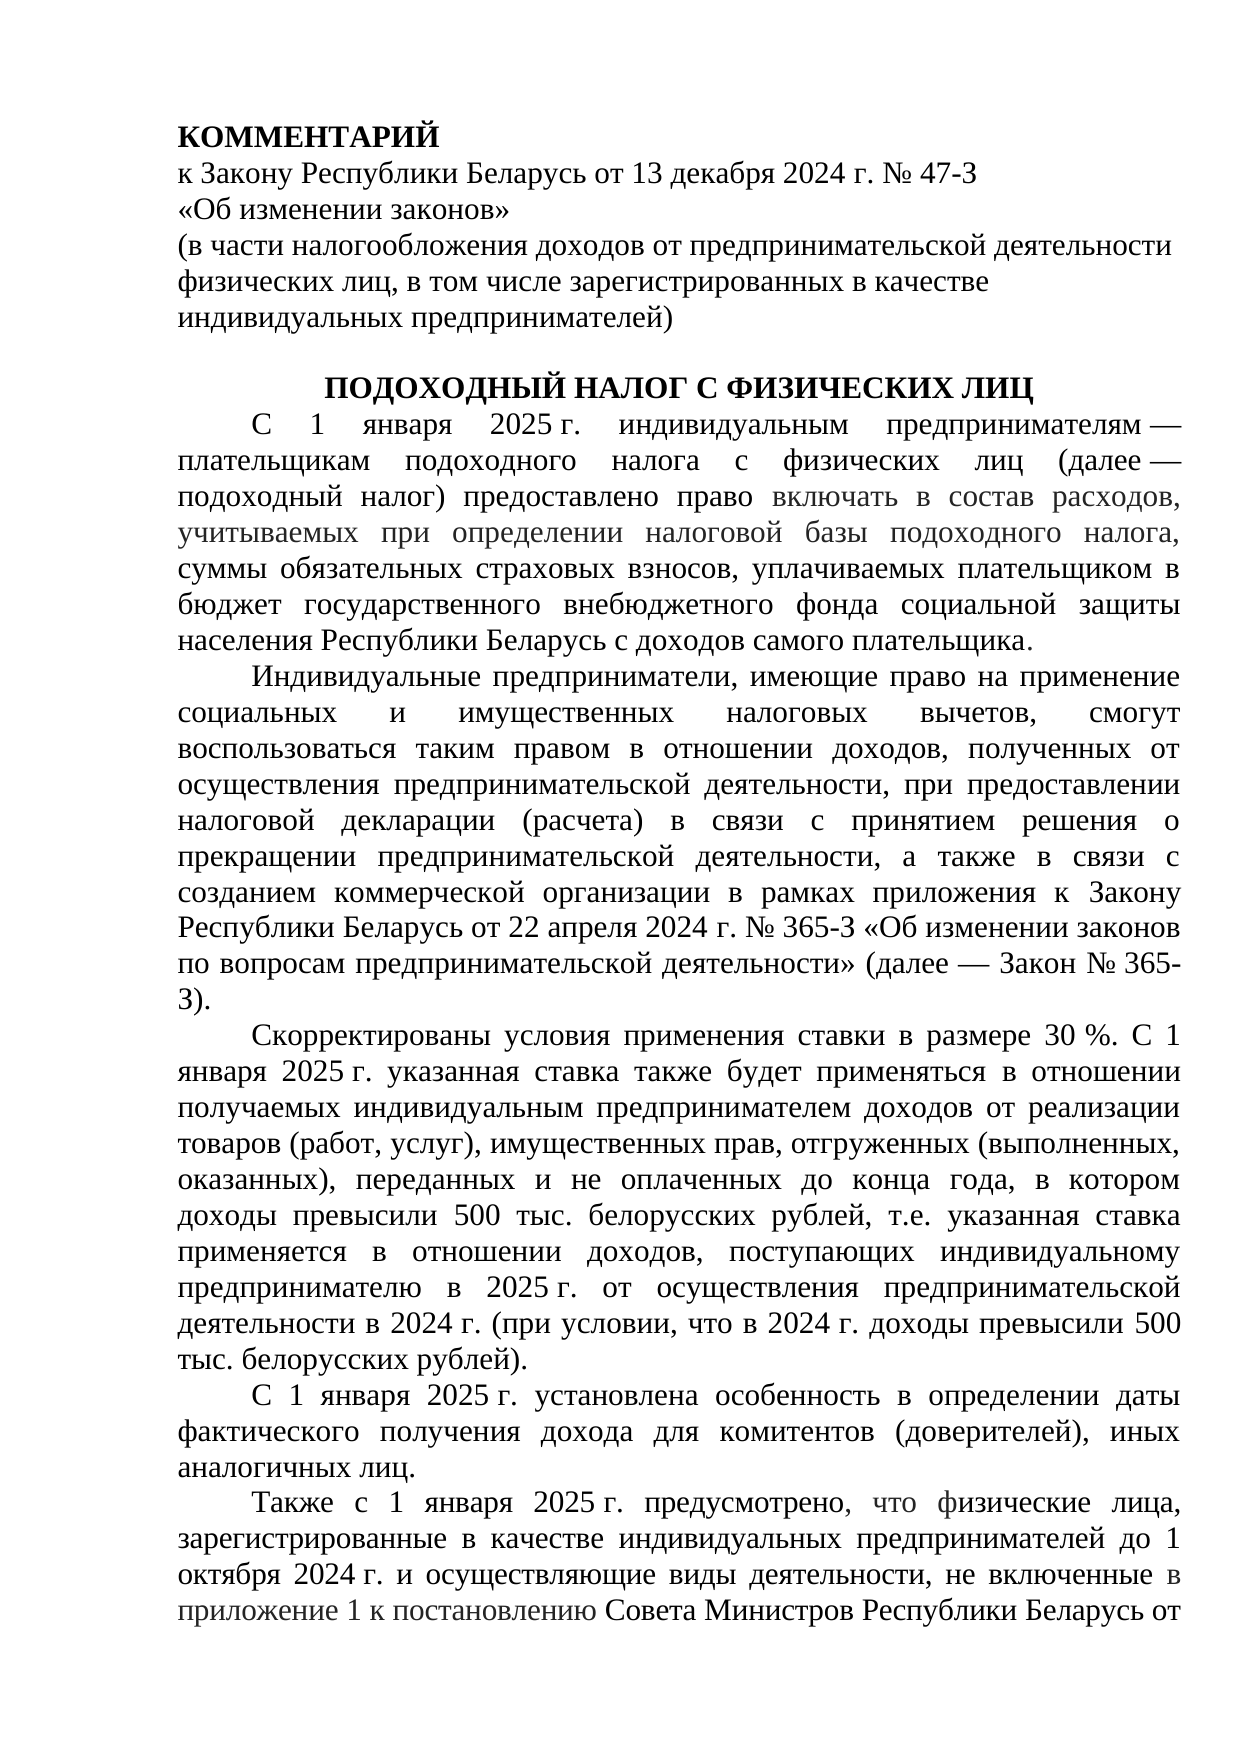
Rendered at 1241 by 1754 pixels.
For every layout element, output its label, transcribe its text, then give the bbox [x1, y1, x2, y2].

text ПОДОХОДНЫЙ НАЛОГ С ФИЗИЧЕСКИХ ЛИЦ [177, 370, 1181, 406]
text (в части налогообложения доходов от предпринимательской деятельности физических лиц, в том числе зарегистрированных в качестве индивидуальных предпринимателей) [177, 226, 1181, 334]
text КОММЕНТАРИЙ [177, 118, 1181, 154]
text С 1 января 2025 г. индивидуальным предпринимателям — плательщикам подоходного налога с физических лиц (далее — подоходный налог) предоставлено право включать в состав расходов, учитываемых при определении налоговой базы подоходного налога, суммы обязательных страховых взносов, уплачиваемых плательщиком в бюджет государственного внебюджетного фонда социальной защиты населения Республики Беларусь с доходов самого плательщика. [177, 406, 1181, 514]
text С 1 января 2025 г. установлена особенность в определении даты фактического получения дохода для комитентов (доверителей), иных аналогичных лиц. [177, 1376, 1181, 1484]
text Индивидуальные предприниматели, имеющие право на применение социальных и имущественных налоговых вычетов, смогут воспользоваться таким правом в отношении доходов, полученных от осуществления предпринимательской деятельности, при предоставлении налоговой декларации (расчета) в связи с принятием решения о прекращении предпринимательской деятельности, а также в связи с созданием коммерческой организации в рамках приложения к Закону Республики Беларусь от 22 апреля 2024 г. № 365-З «Об изменении законов по вопросам предпринимательской деятельности» (далее — Закон № 365-З). [177, 657, 1181, 1017]
text к Закону Республики Беларусь от 13 декабря 2024 г. № 47-З [177, 154, 1181, 190]
text Скорректированы условия применения ставки в размере 30 %. С 1 января 2025 г. указанная ставка также будет применяться в отношении получаемых индивидуальным предпринимателем доходов от реализации товаров (работ, услуг), имущественных прав, отгруженных (выполненных, оказанных), переданных и не оплаченных до конца года, в котором доходы превысили 500 тыс. белорусских рублей, т.е. указанная ставка применяется в отношении доходов, поступающих индивидуальному предпринимателю в 2025 г. от осуществления предпринимательской деятельности в 2024 г. (при условии, что в 2024 г. доходы превысили 500 тыс. белорусских рублей). [177, 1017, 1181, 1376]
text «Об изменении законов» [177, 190, 1181, 226]
text С 1 января 2025 г. индивидуальным предпринимателям — плательщикам подоходного налога с физических лиц (далее — подоходный налог) предоставлено право включать в состав расходов, учитываемых при определении налоговой базы подоходного налога, суммы обязательных страховых взносов, уплачиваемых плательщиком в бюджет государственного внебюджетного фонда социальной защиты населения Республики Беларусь с доходов самого плательщика. [177, 549, 1181, 657]
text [177, 1484, 1181, 1627]
